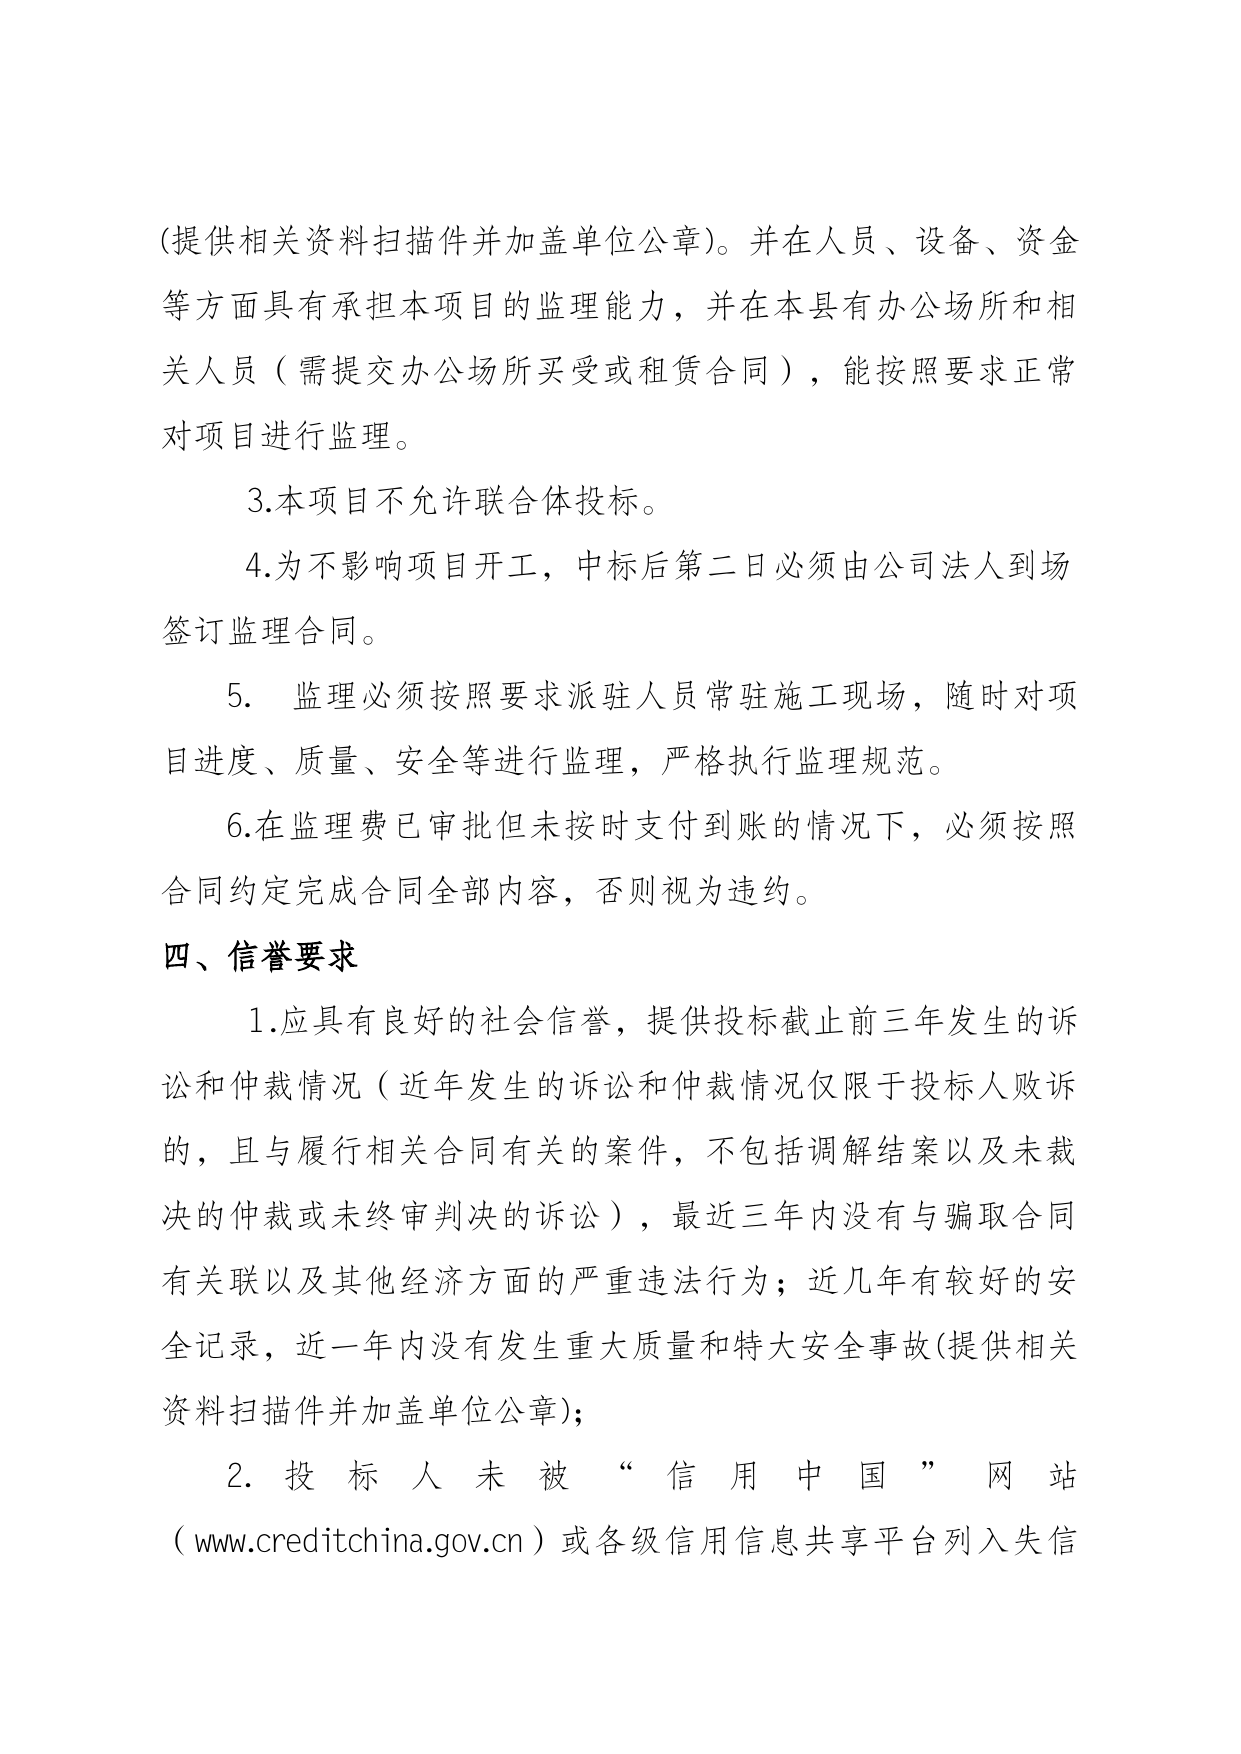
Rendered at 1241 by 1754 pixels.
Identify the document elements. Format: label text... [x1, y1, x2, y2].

list 6.在监理费已审批但未按时支付到账的情况下，必须按照合同约定完成合同全部内容，否则视为违约。 [159, 794, 1081, 924]
text 1.应具有良好的社会信誉，提供投标截止前三年发生的诉讼和仲裁情况（近年发生的诉讼和仲裁情况仅限于投标人败诉的，且与履行相关合同有关的案件，不包括调解结案以及未裁决的仲裁或未终审判决的诉讼），最近三年内没有与骗取合同有关联以及其他经济方面的严重违法行为；近几年有较好的安全记录，近一年内没有发生重大质量和特大安全事故(提供相关资料扫描件并加盖单位公章)； [159, 989, 1081, 1444]
list 监理必须按照要求派驻人员常驻施工现场，随时对项目进度、质量、安全等进行监理，严格执行监理规范。 [159, 664, 1081, 794]
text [159, 209, 1081, 469]
list 4.为不影响项目开工，中标后第二日必须由公司法人到场 [211, 534, 1081, 599]
text 3.本项目不允许联合体投标。 [159, 469, 1081, 534]
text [159, 1444, 1081, 1574]
list 签订监理合同。 [159, 599, 1081, 664]
text 四、信誉要求 [159, 924, 1081, 989]
